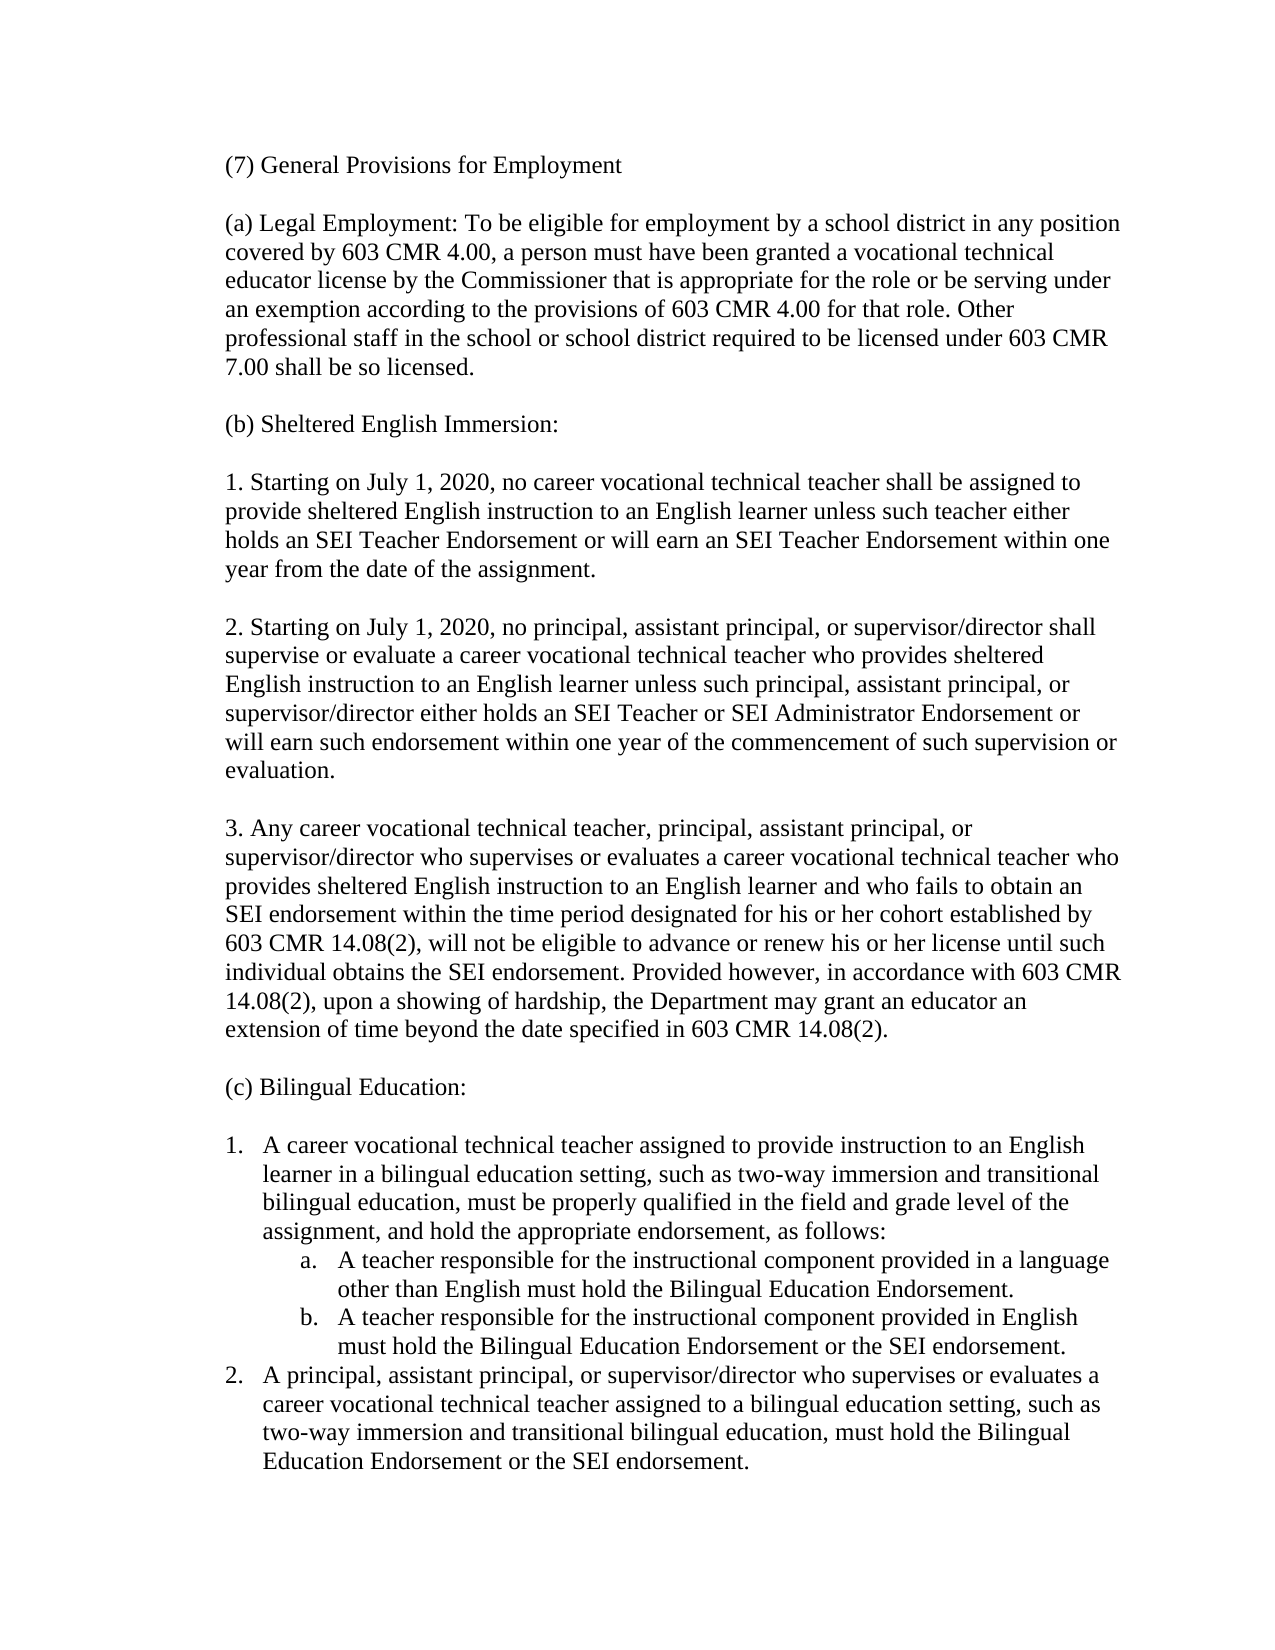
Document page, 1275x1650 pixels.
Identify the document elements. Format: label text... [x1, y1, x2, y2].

text 3. Any career vocational technical teacher, principal, assistant principal, or supervisor/director who supervises or evaluates a career vocational technical teacher who provides sheltered English instruction to an English learner and who fails to obtain an SEI endorsement within the time period designated for his or her cohort established by 603 CMR 14.08(2), will not be eligible to advance or renew his or her license until such individual obtains the SEI endorsement. Provided however, in accordance with 603 CMR 14.08(2), upon a showing of hardship, the Department may grant an educator an extension of time beyond the date specified in 603 CMR 14.08(2). [225, 813, 1125, 1043]
text 2. Starting on July 1, 2020, no principal, assistant principal, or supervisor/director shall supervise or evaluate a career vocational technical teacher who provides sheltered English instruction to an English learner unless such principal, assistant principal, or supervisor/director either holds an SEI Teacher or SEI Administrator Endorsement or will earn such endorsement within one year of the commencement of such supervision or evaluation. [225, 612, 1125, 784]
text (c) Bilingual Education: [187, 1072, 1125, 1101]
list A teacher responsible for the instructional component provided in English must hold the Bilingual Education Endorsement or the SEI endorsement. [300, 1302, 1125, 1360]
list A principal, assistant principal, or supervisor/director who supervises or evaluates a career vocational technical teacher assigned to a bilingual education setting, such as two-way immersion and transitional bilingual education, must hold the Bilingual Education Endorsement or the SEI endorsement. [225, 1360, 1125, 1475]
text (a) Legal Employment: To be eligible for employment by a school district in any position covered by 603 CMR 4.00, a person must have been granted a vocational technical educator license by the Commissioner that is appropriate for the role or be serving under an exemption according to the provisions of 603 CMR 4.00 for that role. Other professional staff in the school or school district required to be licensed under 603 CMR 7.00 shall be so licensed. [225, 208, 1125, 380]
text 1. Starting on July 1, 2020, no career vocational technical teacher shall be assigned to provide sheltered English instruction to an English learner unless such teacher either holds an SEI Teacher Endorsement or will earn an SEI Teacher Endorsement within one year from the date of the assignment. [225, 467, 1125, 582]
list A teacher responsible for the instructional component provided in a language other than English must hold the Bilingual Education Endorsement. [300, 1245, 1125, 1302]
list A career vocational technical teacher assigned to provide instruction to an English learner in a bilingual education setting, such as two-way immersion and transitional bilingual education, must be properly qualified in the field and grade level of the assignment, and hold the appropriate endorsement, as follows: [225, 1130, 1125, 1245]
text (b) Sheltered English Immersion: [225, 409, 1125, 438]
text (7) General Provisions for Employment [225, 150, 1125, 179]
